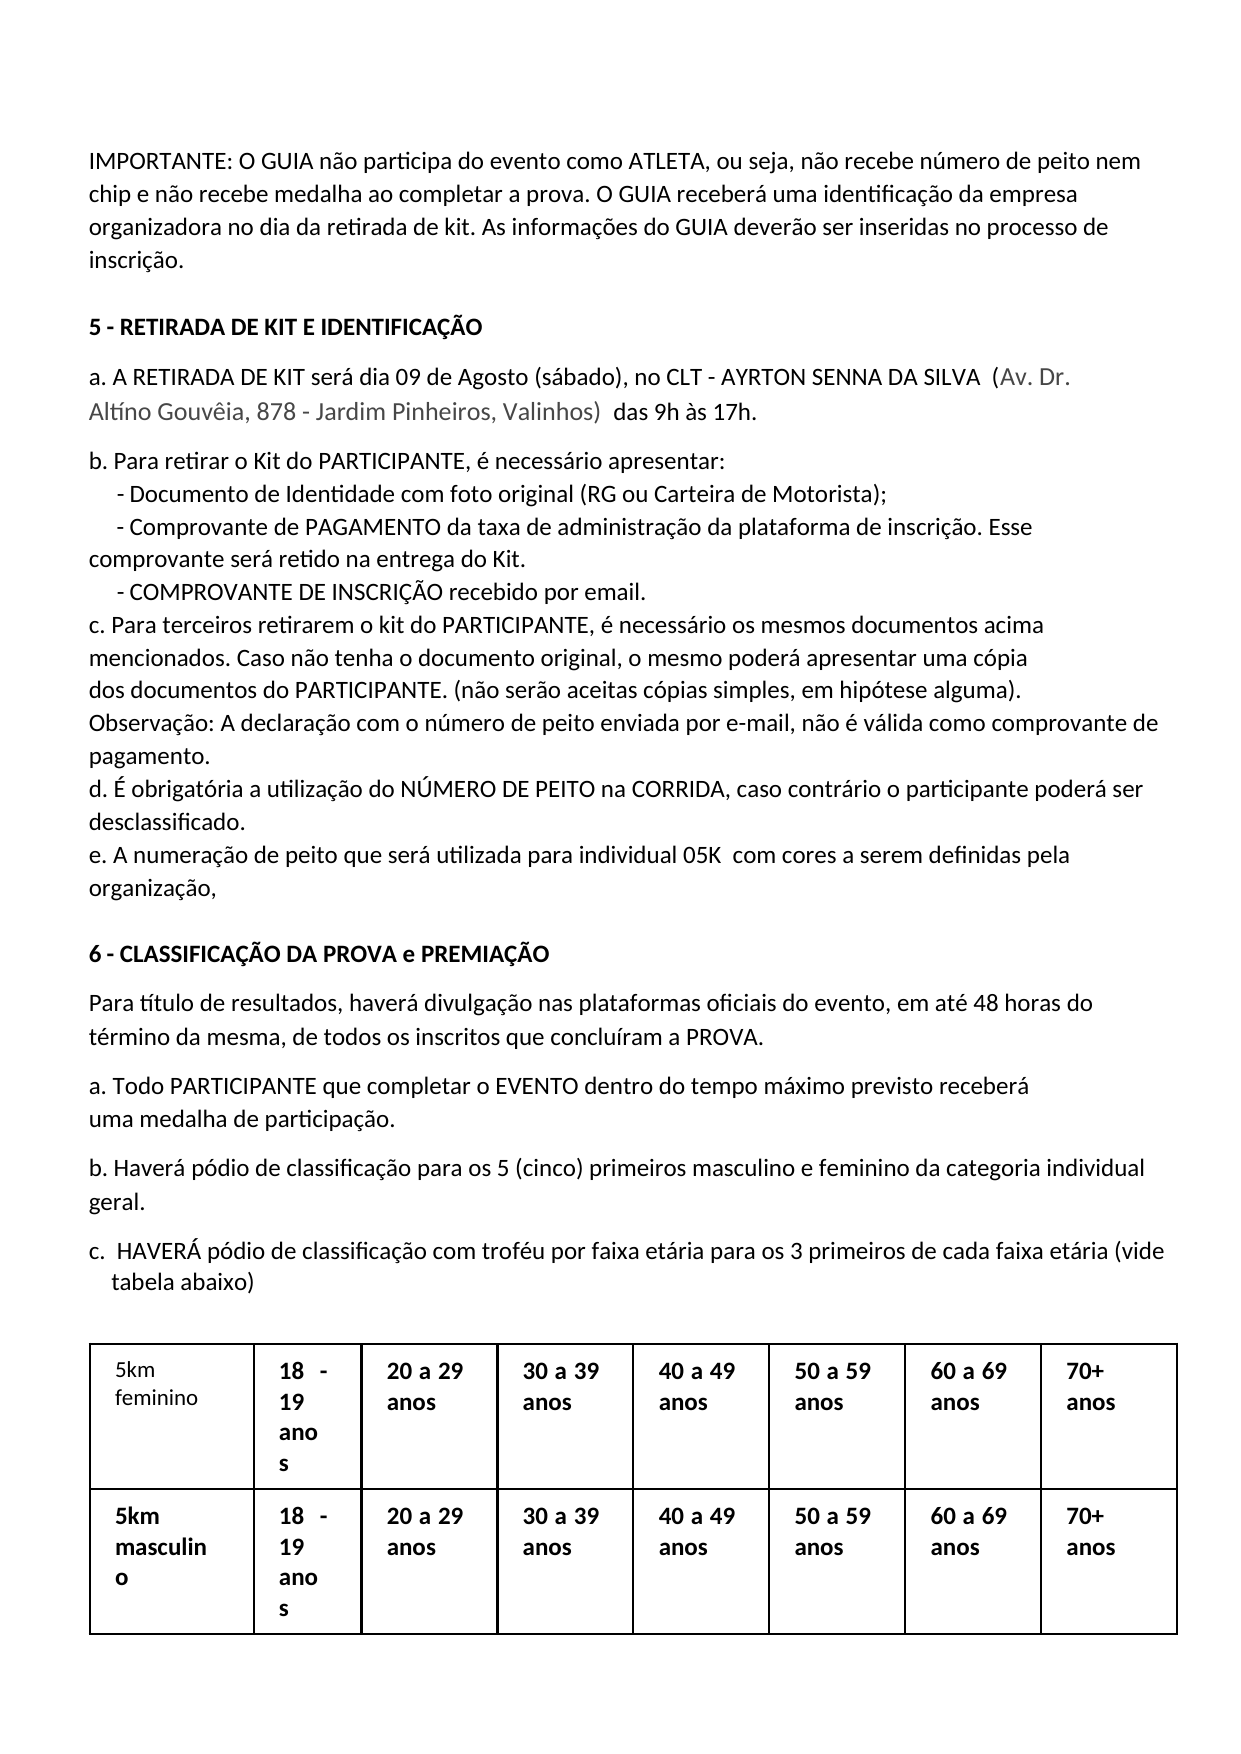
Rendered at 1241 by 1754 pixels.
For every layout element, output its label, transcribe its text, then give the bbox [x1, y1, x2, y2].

list A numeração de peito que será utilizada para individual 05K com cores a serem definidas pela organização, [88, 839, 1128, 903]
subtitle - RETIRADA DE KIT E IDENTIFICAÇÃO [88, 311, 1178, 341]
list Para terceiros retirarem o kit do PARTICIPANTE, é necessário os mesmos documentos acima mencionados. Caso não tenha o documento original, o mesmo poderá apresentar uma cópia dos documentos do PARTICIPANTE. (não serão aceitas cópias simples, em hipótese alguma). [88, 609, 1070, 705]
list Haverá pódio de classificação para os 5 (cinco) primeiros masculino e feminino da categoria individual geral. [88, 1152, 1159, 1216]
list HAVERÁ pódio de classificação com troféu por faixa etária para os 3 primeiros de cada faixa etária (vide tabela abaixo) [88, 1235, 1178, 1296]
list Para retirar o Kit do PARTICIPANTE, é necessário apresentar: [88, 445, 1178, 475]
list A RETIRADA DE KIT será dia 09 de Agosto (sábado), no CLT - AYRTON SENNA DA SILVA (Av. Dr. Altíno Gouvêia, 878 - Jardim Pinheiros, Valinhos) das 9h às 17h. [88, 360, 1092, 426]
list Todo PARTICIPANTE que completar o EVENTO dentro do tempo máximo previsto receberá uma medalha de participação. [88, 1070, 1080, 1134]
list COMPROVANTE DE INSCRIÇÃO recebido por email. [117, 576, 1178, 606]
list É obrigatória a utilização do NÚMERO DE PEITO na CORRIDA, caso contrário o participante poderá ser desclassificado. [88, 773, 1146, 837]
text Observação: A declaração com o número de peito enviada por e-mail, não é válida como comprovante de pagamento. [88, 708, 1178, 771]
list Comprovante de PAGAMENTO da taxa de administração da plataforma de inscrição. Esse comprovante será retido na entrega do Kit. [88, 511, 1062, 573]
text IMPORTANTE: O GUIA não participa do evento como ATLETA, ou seja, não recebe número de peito nem chip e não recebe medalha ao completar a prova. O GUIA receberá uma identificação da empresa organizadora no dia da retirada de kit. As informações do GUIA deverão ser inseridas no processo de inscrição. [88, 145, 1178, 274]
subtitle - CLASSIFICAÇÃO DA PROVA e PREMIAÇÃO [88, 938, 1178, 969]
list Documento de Identidade com foto original (RG ou Carteira de Motorista); [117, 478, 1178, 508]
text Para título de resultados, haverá divulgação nas plataformas oficiais do evento, em até 48 horas do término da mesma, de todos os inscritos que concluíram a PROVA. [88, 987, 1159, 1051]
